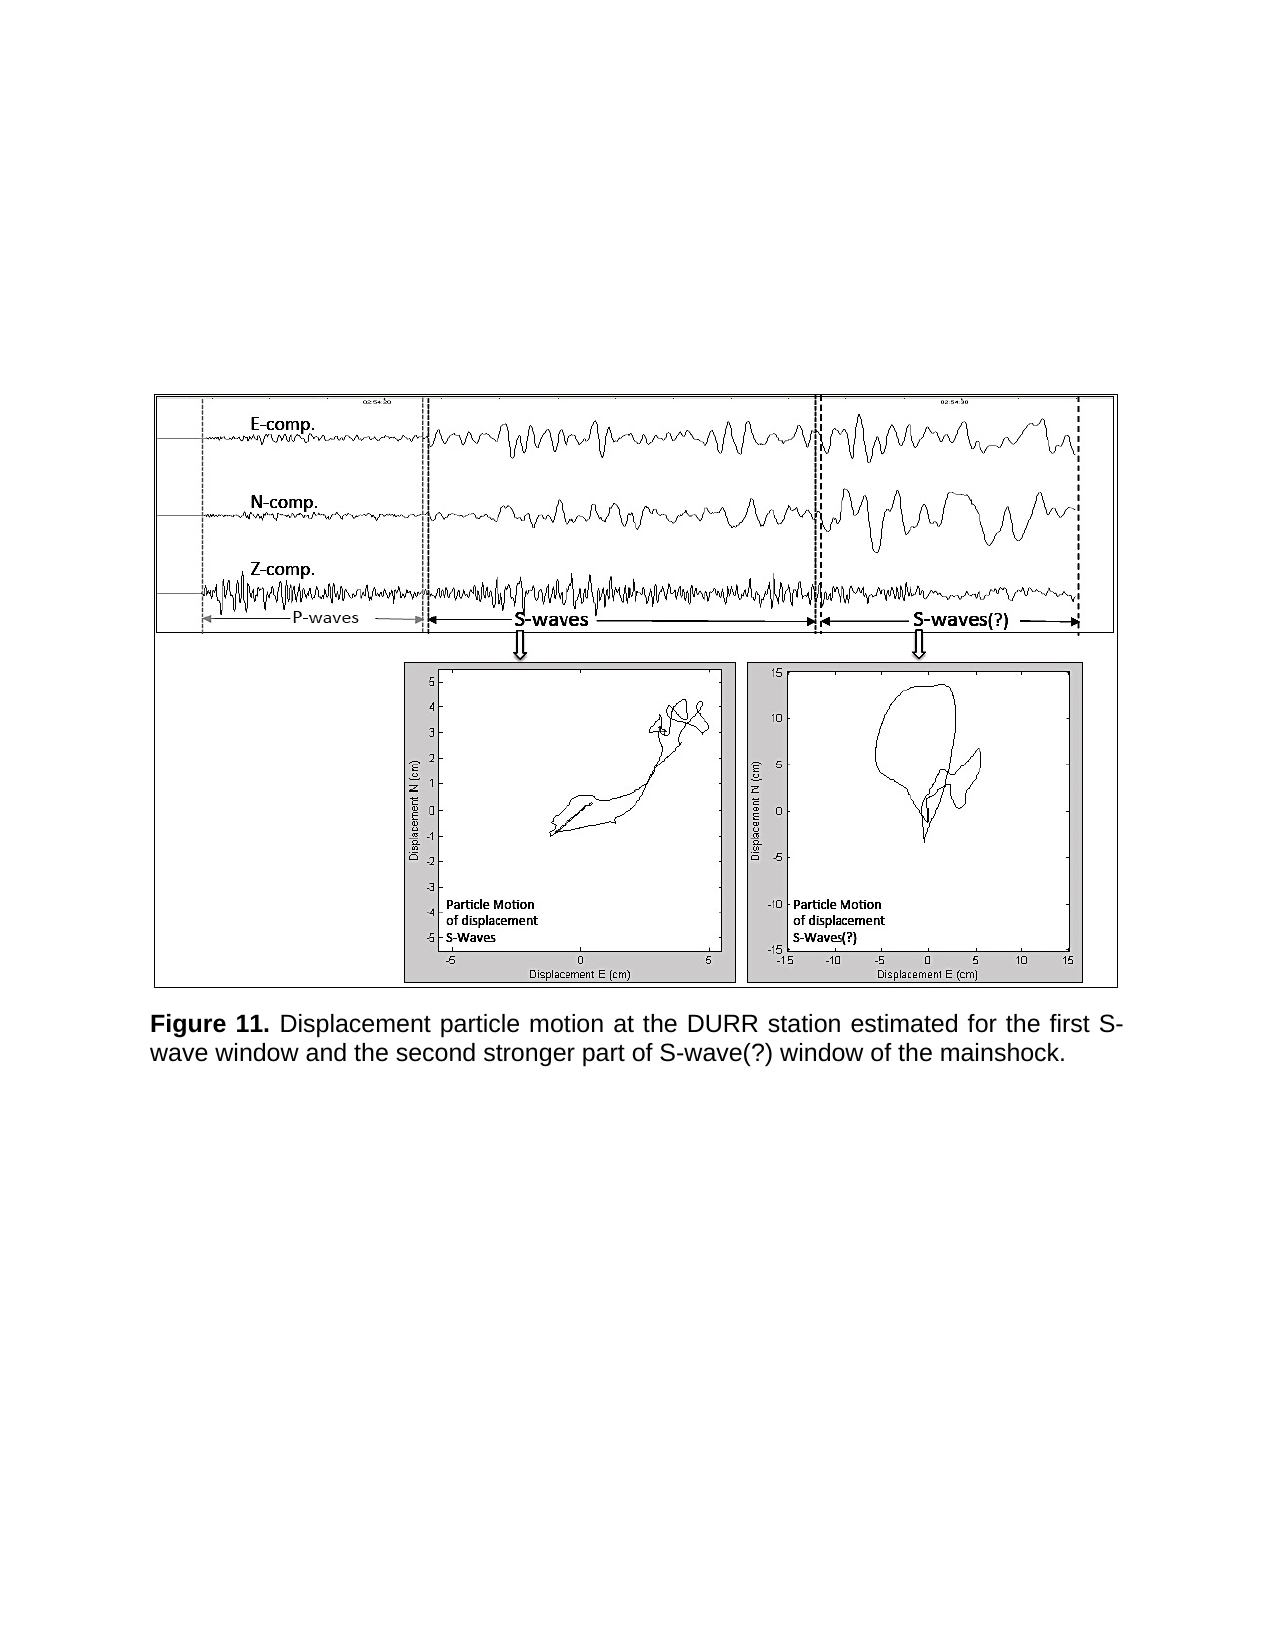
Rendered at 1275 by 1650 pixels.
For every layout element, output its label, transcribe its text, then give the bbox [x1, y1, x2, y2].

text Figure 11. Displacement particle motion at the DURR station estimated for the first S-wave window and the second stronger part of S-wave(?) window of the mainshock. [150, 1009, 1125, 1067]
picture [155, 395, 1117, 987]
